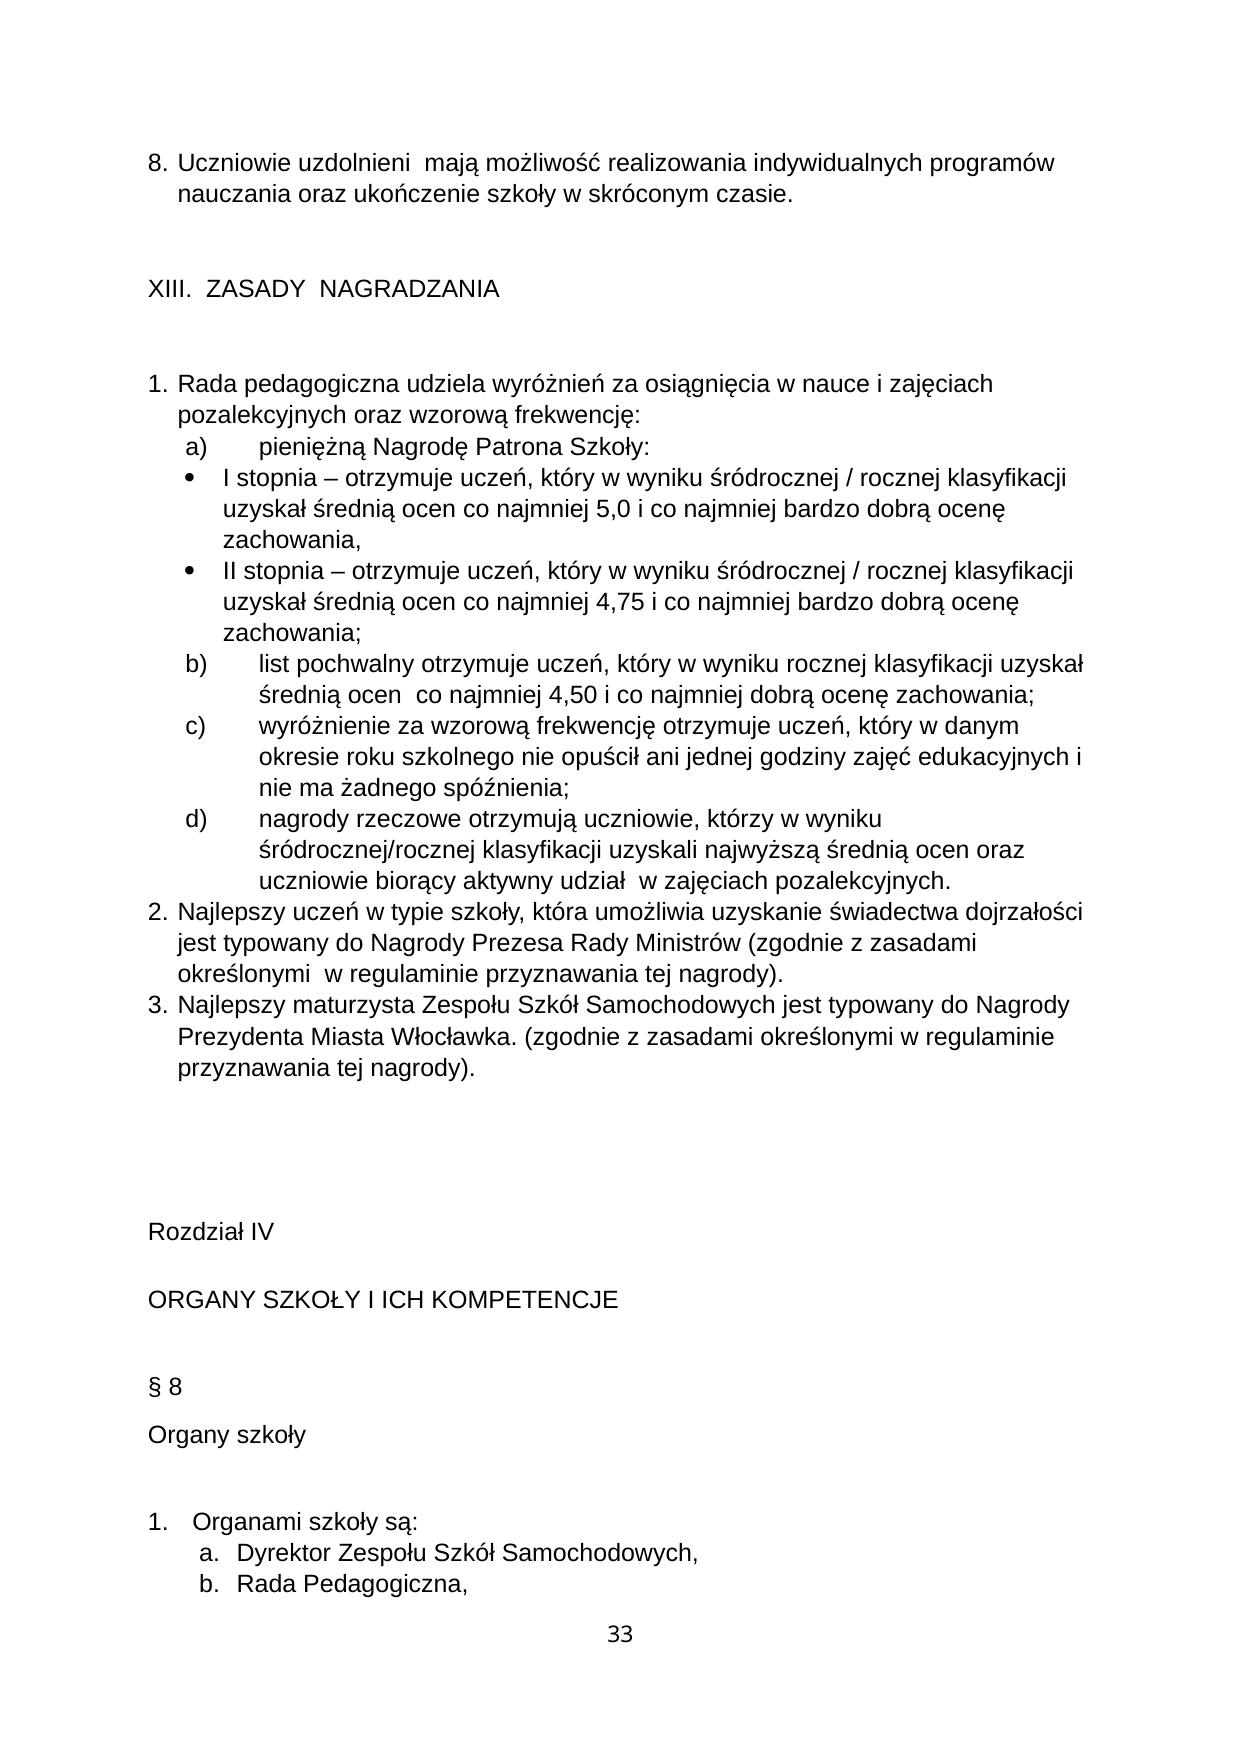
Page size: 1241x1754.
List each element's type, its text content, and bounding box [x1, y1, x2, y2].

list Najlepszy maturzysta Zespołu Szkół Samochodowych jest typowany do Nagrody Prezydenta Miasta Włocławka. (zgodnie z zasadami określonymi w regulaminie przyznawania tej nagrody). [148, 991, 1093, 1081]
subtitle Organy szkoły [148, 1420, 1093, 1449]
text XIII. ZASADY NAGRADZANIA [148, 274, 1093, 303]
list list pochwalny otrzymuje uczeń, który w wyniku rocznej klasyfikacji uzyskał średnią ocen co najmniej 4,50 i co najmniej dobrą ocenę zachowania; [185, 649, 1093, 709]
list nagrody rzeczowe otrzymują uczniowie, którzy w wyniku śródrocznej/rocznej klasyfikacji uzyskali najwyższą średnią ocen oraz uczniowie biorący aktywny udział w zajęciach pozalekcyjnych. [185, 804, 1093, 895]
list Rada pedagogiczna udziela wyróżnień za osiągnięcia w nauce i zajęciach pozalekcyjnych oraz wzorową frekwencję: [148, 369, 1093, 429]
list Dyrektor Zespołu Szkół Samochodowych, [199, 1538, 1093, 1567]
list Najlepszy uczeń w typie szkoły, która umożliwia uzyskanie świadectwa dojrzałości jest typowany do Nagrody Prezesa Rady Ministrów (zgodnie z zasadami określonymi w regulaminie przyznawania tej nagrody). [148, 897, 1093, 988]
list II stopnia – otrzymuje uczeń, który w wyniku śródrocznej / rocznej klasyfikacji uzyskał średnią ocen co najmniej 4,75 i co najmniej bardzo dobrą ocenę zachowania; [185, 556, 1093, 647]
list pieniężną Nagrodę Patrona Szkoły: [185, 432, 1093, 460]
list wyróżnienie za wzorową frekwencję otrzymuje uczeń, który w danym okresie roku szkolnego nie opuścił ani jednej godziny zajęć edukacyjnych i nie ma żadnego spóźnienia; [185, 711, 1093, 802]
list I stopnia – otrzymuje uczeń, który w wyniku śródrocznej / rocznej klasyfikacji uzyskał średnią ocen co najmniej 5,0 i co najmniej bardzo dobrą ocenę zachowania, [185, 463, 1093, 553]
subtitle § 8 [148, 1372, 1093, 1401]
subtitle Rozdział IV [148, 1217, 1093, 1245]
subtitle ORGANY SZKOŁY I ICH KOMPETENCJE [148, 1285, 1093, 1314]
list Organami szkoły są: [148, 1507, 1093, 1536]
list Uczniowie uzdolnieni mają możliwość realizowania indywidualnych programów nauczania oraz ukończenie szkoły w skróconym czasie. [148, 148, 1093, 207]
list Rada Pedagogiczna, [199, 1569, 1093, 1598]
